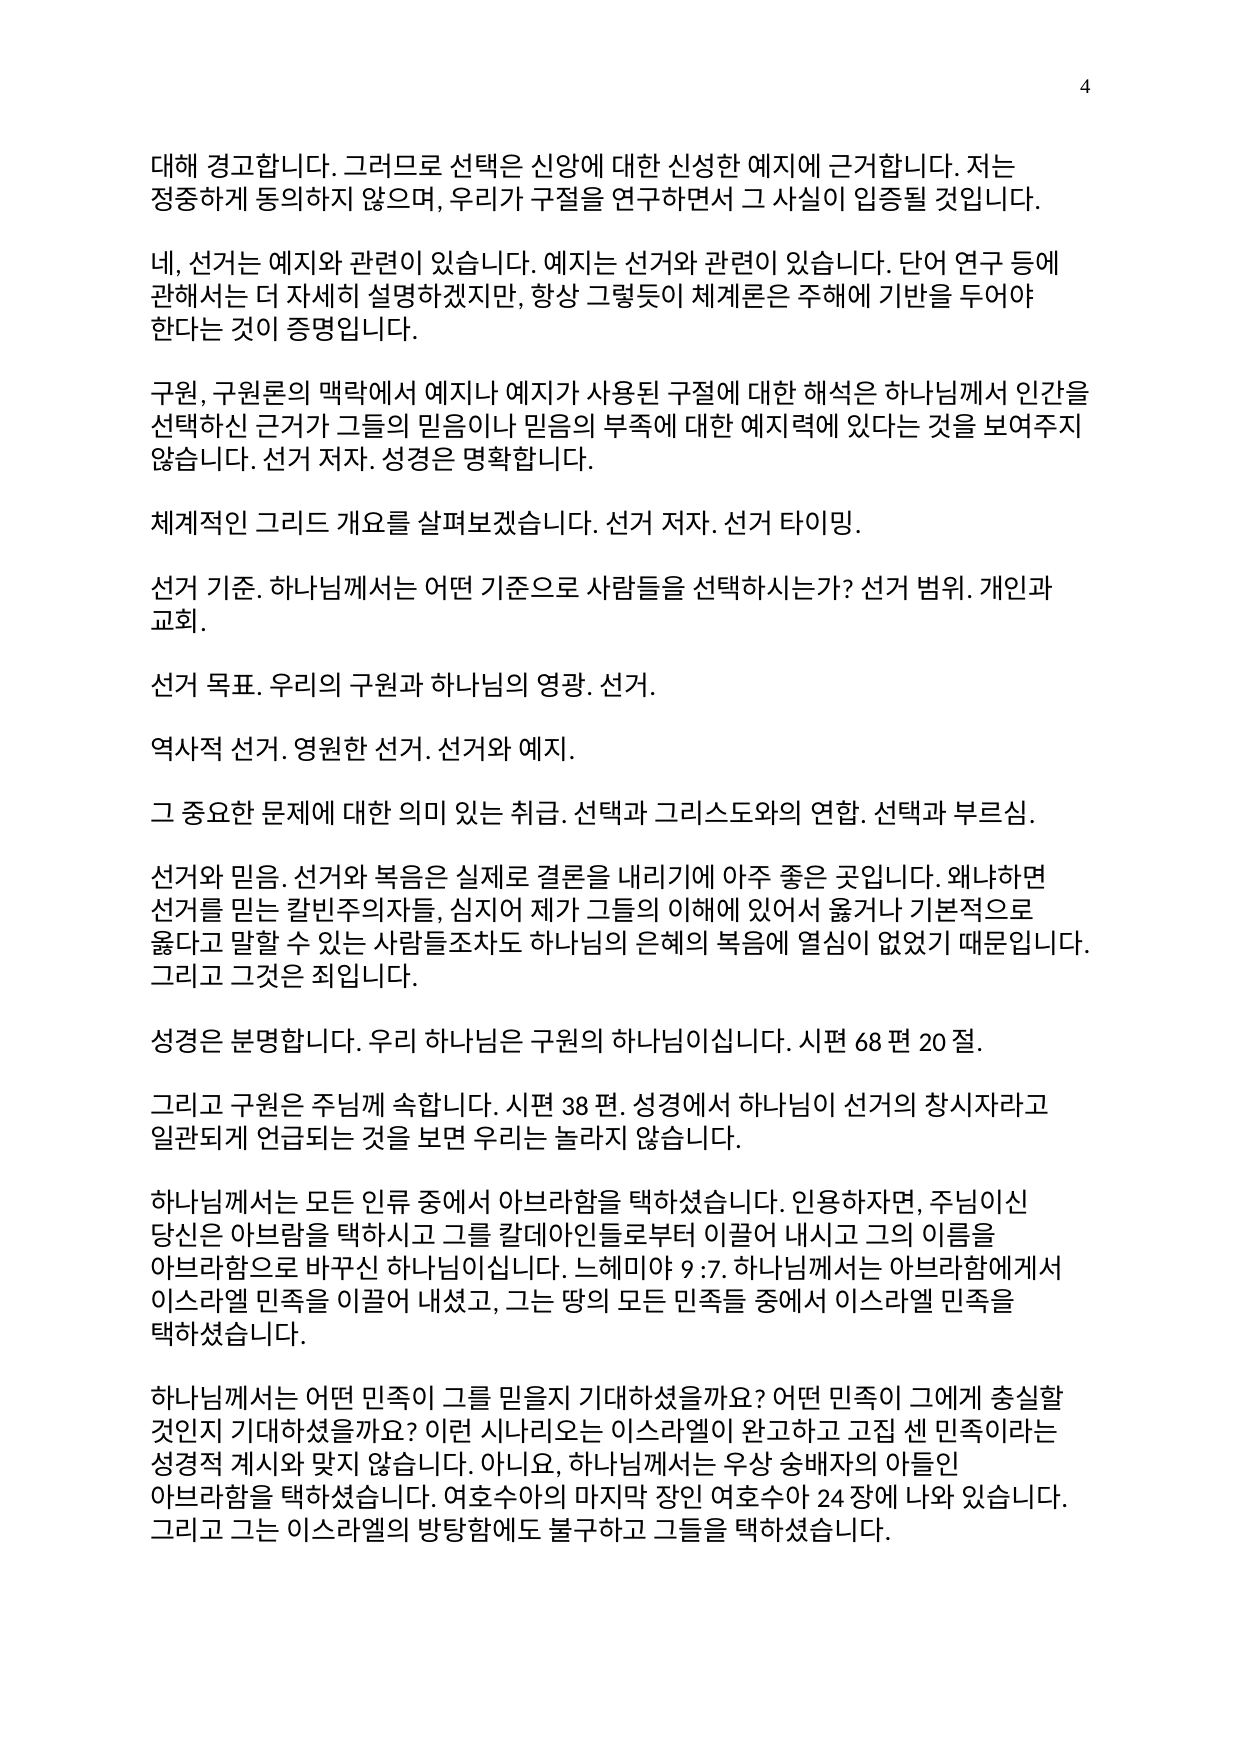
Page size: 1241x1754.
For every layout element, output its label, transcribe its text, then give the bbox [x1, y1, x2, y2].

text 역사적 선거. 영원한 선거. 선거와 예지. [150, 733, 1090, 766]
text 선거와 믿음. 선거와 복음은 실제로 결론을 내리기에 아주 좋은 곳입니다. 왜냐하면 선거를 믿는 칼빈주의자들, 심지어 제가 그들의 이해에 있어서 옳거나 기본적으로 옳다고 말할 수 있는 사람들조차도 하나님의 은혜의 복음에 열심이 없었기 때문입니다. 그리고 그것은 죄입니다. [150, 861, 1090, 993]
text 구원, 구원론의 맥락에서 예지나 예지가 사용된 구절에 대한 해석은 하나님께서 인간을 선택하신 근거가 그들의 믿음이나 믿음의 부족에 대한 예지력에 있다는 것을 보여주지 않습니다. 선거 저자. 성경은 명확합니다. [150, 377, 1090, 476]
text 하나님께서는 모든 인류 중에서 아브라함을 택하셨습니다. 인용하자면, 주님이신 당신은 아브람을 택하시고 그를 칼데아인들로부터 이끌어 내시고 그의 이름을 아브라함으로 바꾸신 하나님이십니다. 느헤미야 9 :7. 하나님께서는 아브라함에게서 이스라엘 민족을 이끌어 내셨고, 그는 땅의 모든 민족들 중에서 이스라엘 민족을 택하셨습니다. [150, 1186, 1090, 1351]
text 선거 기준. 하나님께서는 어떤 기준으로 사람들을 선택하시는가? 선거 범위. 개인과 교회. [150, 572, 1090, 638]
text 성경은 분명합니다. 우리 하나님은 구원의 하나님이십니다. 시편 68편 20절. [150, 1025, 1090, 1058]
text 그리고 구원은 주님께 속합니다. 시편 38편. 성경에서 하나님이 선거의 창시자라고 일관되게 언급되는 것을 보면 우리는 놀라지 않습니다. [150, 1089, 1090, 1155]
text 그 중요한 문제에 대한 의미 있는 취급. 선택과 그리스도와의 연합. 선택과 부르심. [150, 797, 1090, 830]
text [150, 150, 1090, 216]
text 네, 선거는 예지와 관련이 있습니다. 예지는 선거와 관련이 있습니다. 단어 연구 등에 관해서는 더 자세히 설명하겠지만, 항상 그렇듯이 체계론은 주해에 기반을 두어야 한다는 것이 증명입니다. [150, 247, 1090, 346]
text 하나님께서는 어떤 민족이 그를 믿을지 기대하셨을까요? 어떤 민족이 그에게 충실할 것인지 기대하셨을까요? 이런 시나리오는 이스라엘이 완고하고 고집 센 민족이라는 성경적 계시와 맞지 않습니다. 아니요, 하나님께서는 우상 숭배자의 아들인 아브라함을 택하셨습니다. 여호수아의 마지막 장인 여호수아 24장에 나와 있습니다. 그리고 그는 이스라엘의 방탕함에도 불구하고 그들을 택하셨습니다. [150, 1382, 1090, 1547]
text 선거 목표. 우리의 구원과 하나님의 영광. 선거. [150, 669, 1090, 702]
text 체계적인 그리드 개요를 살펴보겠습니다. 선거 저자. 선거 타이밍. [150, 508, 1090, 541]
